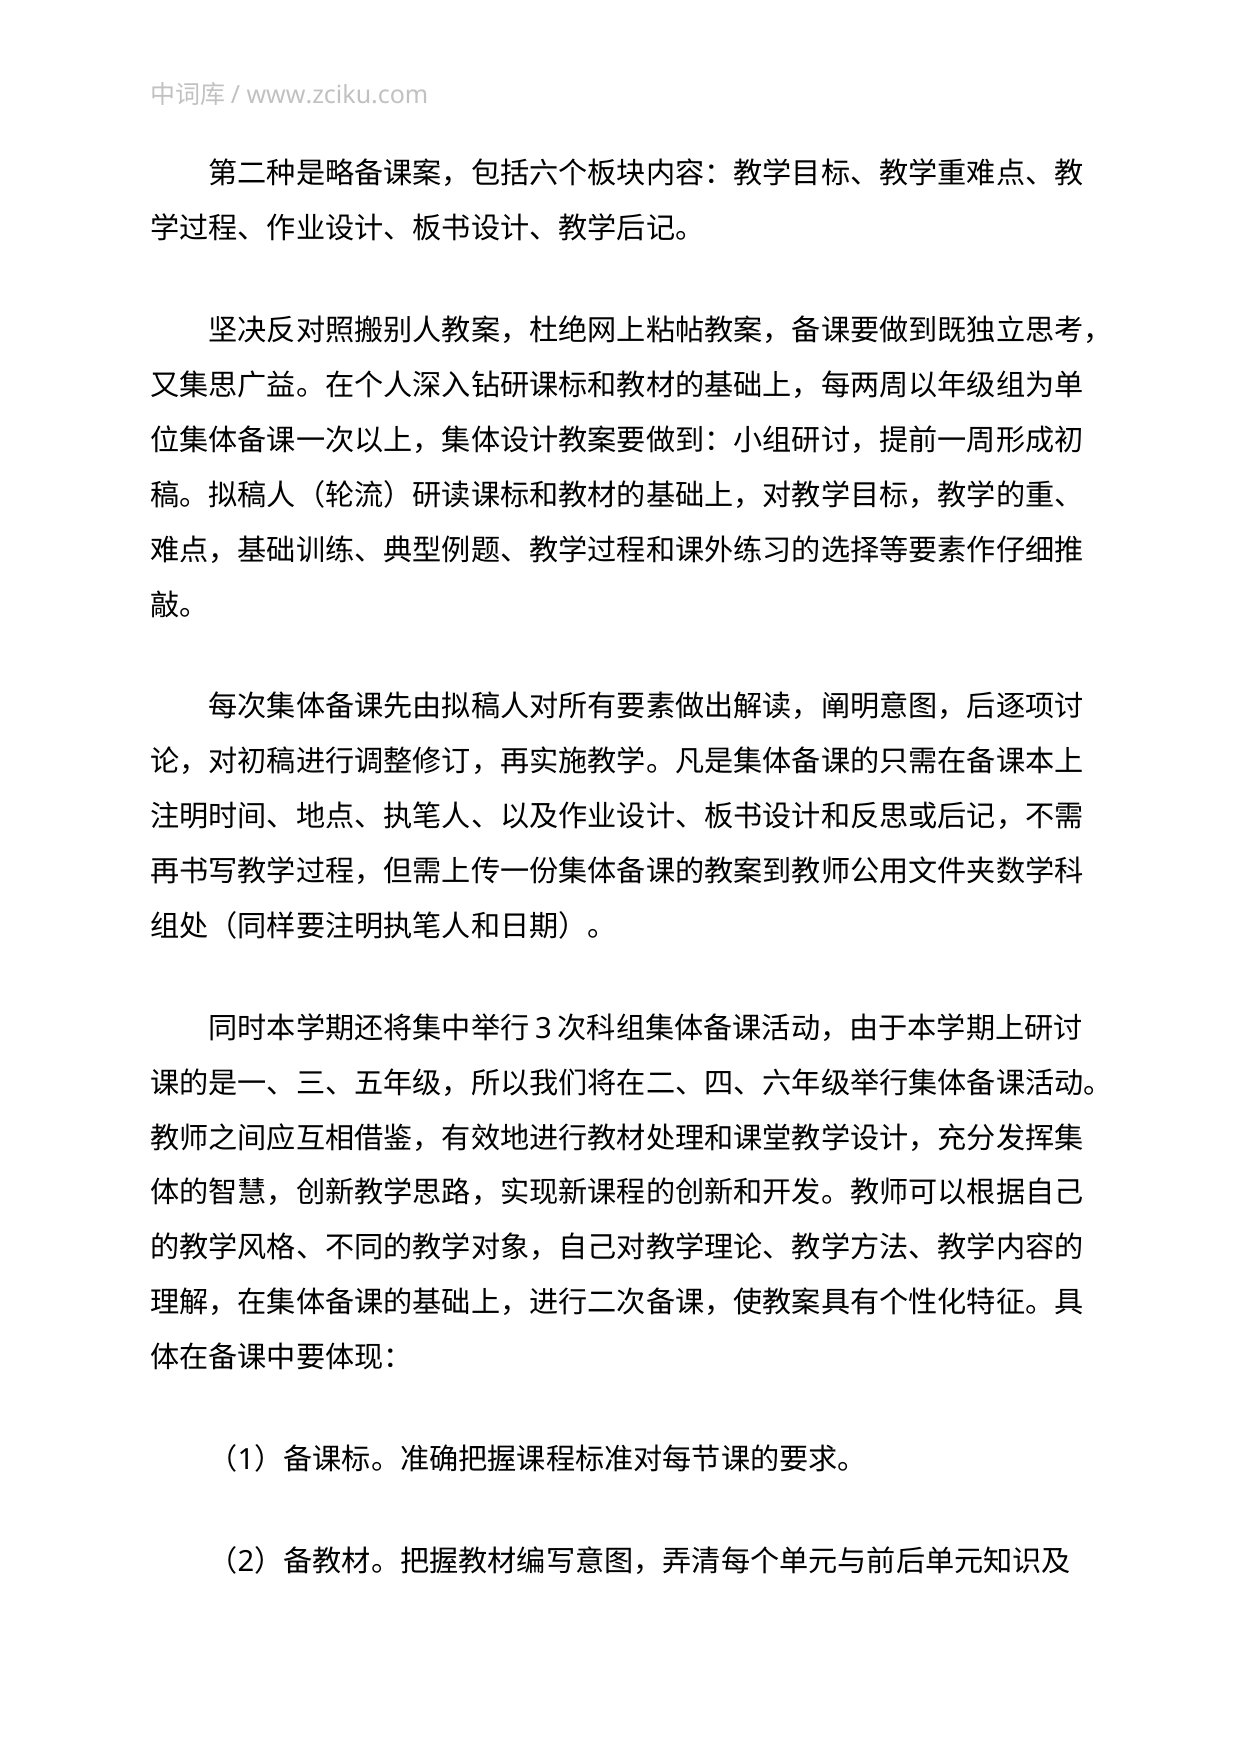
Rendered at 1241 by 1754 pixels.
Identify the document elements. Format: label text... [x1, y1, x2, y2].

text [150, 1537, 1090, 1580]
text 每次集体备课先由拟稿人对所有要素做出解读，阐明意图，后逐项讨论，对初稿进行调整修订，再实施教学。凡是集体备课的只需在备课本上注明时间、地点、执笔人、以及作业设计、板书设计和反思或后记，不需再书写教学过程，但需上传一份集体备课的教案到教师公用文件夹数学科组处（同样要注明执笔人和日期）。 [150, 683, 1090, 945]
text 同时本学期还将集中举行3次科组集体备课活动，由于本学期上研讨课的是一、三、五年级，所以我们将在二、四、六年级举行集体备课活动。教师之间应互相借鉴，有效地进行教材处理和课堂教学设计，充分发挥集体的智慧，创新教学思路，实现新课程的创新和开发。教师可以根据自己的教学风格、不同的教学对象，自己对教学理论、教学方法、教学内容的理解，在集体备课的基础上，进行二次备课，使教案具有个性化特征。具体在备课中要体现： [150, 1004, 1090, 1376]
text 第二种是略备课案，包括六个板块内容：教学目标、教学重难点、教学过程、作业设计、板书设计、教学后记。 [150, 150, 1090, 247]
text （1）备课标。准确把握课程标准对每节课的要求。 [150, 1436, 1090, 1478]
text 坚决反对照搬别人教案，杜绝网上粘帖教案，备课要做到既独立思考，又集思广益。在个人深入钻研课标和教材的基础上，每两周以年级组为单位集体备课一次以上，集体设计教案要做到：小组研讨，提前一周形成初稿。拟稿人（轮流）研读课标和教材的基础上，对教学目标，教学的重、难点，基础训练、典型例题、教学过程和课外练习的选择等要素作仔细推敲。 [150, 307, 1090, 623]
